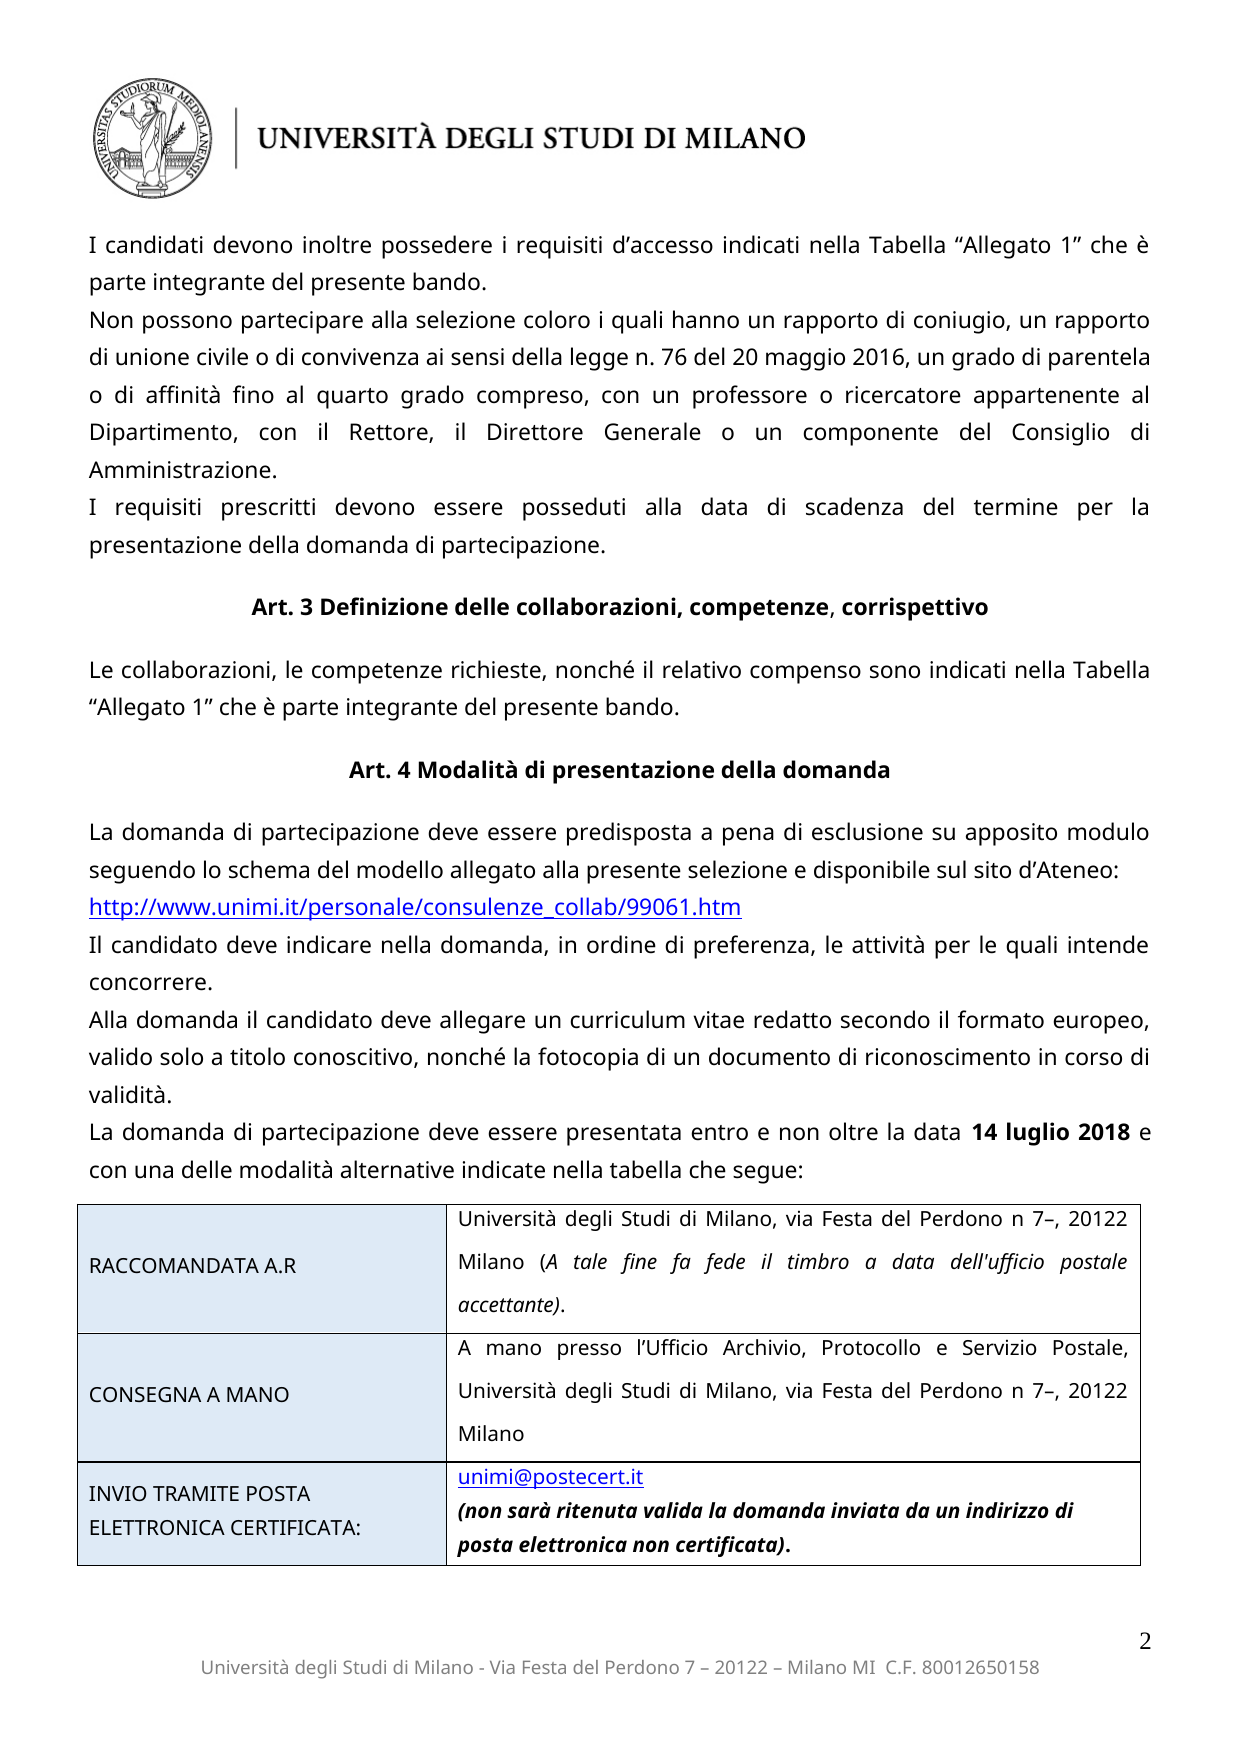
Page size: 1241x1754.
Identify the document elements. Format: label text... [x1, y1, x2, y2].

text http://www.unimi.it/personale/consulenze_collab/99061.htm [89, 891, 1152, 922]
text I candidati devono inoltre possedere i requisiti d’accesso indicati nella Tabella “Allegato 1” che è parte integrante del presente bando. [89, 228, 1152, 297]
table_cell unimi@postecert.it (non sarà ritenuta valida la domanda inviata da un indirizzo di posta elettronica non certificata). [447, 1463, 1140, 1565]
table_header RACCOMANDATA A.R [78, 1205, 446, 1332]
text Non possono partecipare alla selezione coloro i quali hanno un rapporto di coniugio, un rapporto di unione civile o di convivenza ai sensi della legge n. 76 del 20 maggio 2016, un grado di parentela o di affinità fino al quarto grado compreso, con un professore o ricercatore appartenente al Dipartimento, con il Rettore, il Direttore Generale o un componente del Consiglio di Amministrazione. [89, 303, 1152, 485]
text La domanda di partecipazione deve essere presentata entro e non oltre la data 14 luglio 2018 e con una delle modalità alternative indicate nella tabella che segue: [89, 1116, 1152, 1185]
table_cell A mano presso l’Ufficio Archivio, Protocollo e Servizio Postale, Università degli Studi di Milano, via Festa del Perdono n 7–, 20122 Milano [447, 1334, 1140, 1461]
text Le collaborazioni, le competenze richieste, nonché il relativo compenso sono indicati nella Tabella “Allegato 1” che è parte integrante del presente bando. [89, 653, 1152, 722]
subtitle Art. 3 Definizione delle collaborazioni, competenze, corrispettivo [89, 591, 1152, 622]
table_header Università degli Studi di Milano, via Festa del Perdono n 7–, 20122 Milano (A tale fine fa fede il timbro a data dell'ufficio postale accettante). [447, 1205, 1140, 1332]
text Il candidato deve indicare nella domanda, in ordine di preferenza, le attività per le quali intende concorrere. [89, 928, 1152, 997]
text I requisiti prescritti devono essere posseduti alla data di scadenza del termine per la presentazione della domanda di partecipazione. [89, 491, 1152, 560]
table_cell CONSEGNA A MANO [78, 1334, 446, 1461]
text La domanda di partecipazione deve essere predisposta a pena di esclusione su apposito modulo seguendo lo schema del modello allegato alla presente selezione e disponibile sul sito d’Ateneo: [89, 816, 1152, 885]
picture [88, 73, 809, 204]
text Alla domanda il candidato deve allegare un curriculum vitae redatto secondo il formato europeo, valido solo a titolo conoscitivo, nonché la fotocopia di un documento di riconoscimento in corso di validità. [89, 1003, 1152, 1110]
table_cell INVIO TRAMITE POSTA ELETTRONICA CERTIFICATA: [78, 1463, 446, 1565]
subtitle Art. 4 Modalità di presentazione della domanda [89, 753, 1152, 785]
